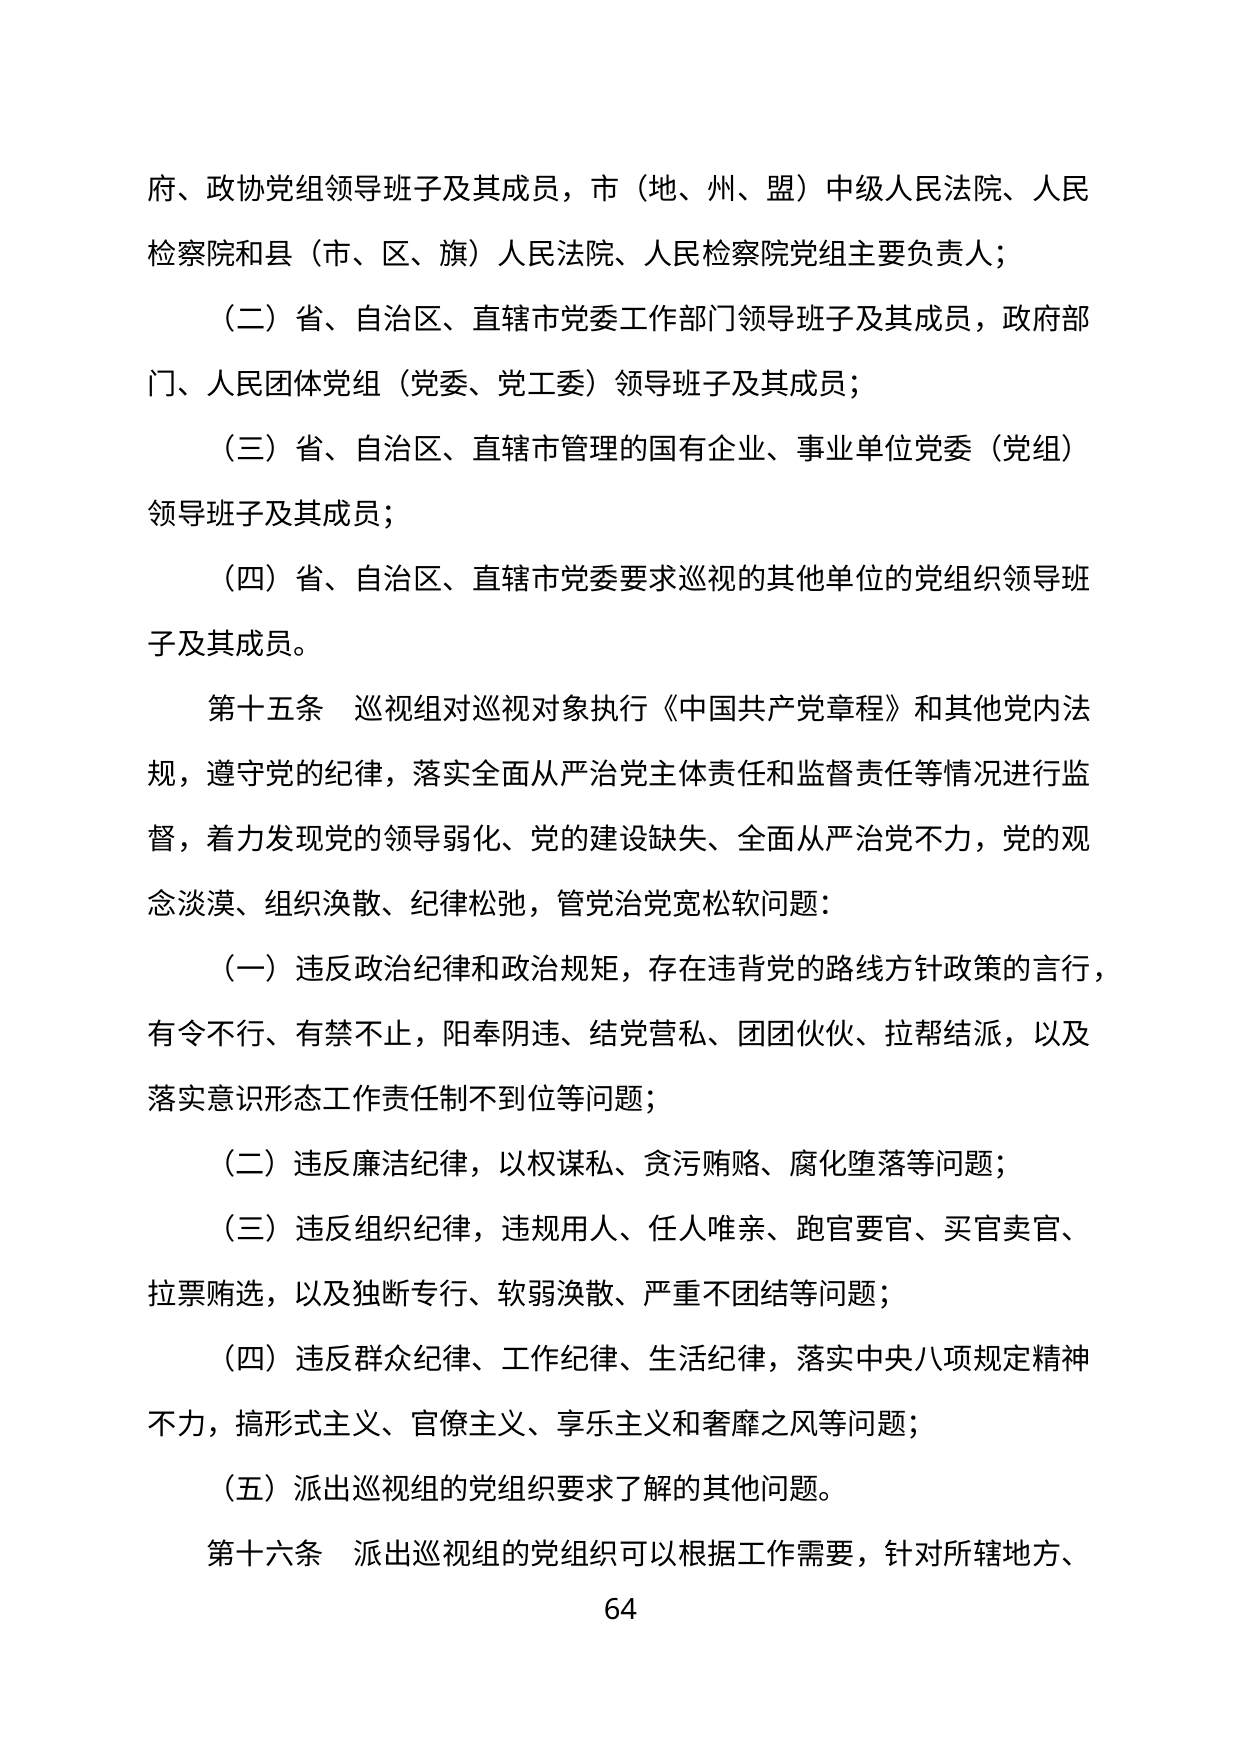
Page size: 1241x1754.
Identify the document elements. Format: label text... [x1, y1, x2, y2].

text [148, 154, 1092, 284]
text （二）违反廉洁纪律，以权谋私、贪污贿赂、腐化堕落等问题； [148, 1129, 1092, 1194]
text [148, 1519, 1092, 1584]
text （五）派出巡视组的党组织要求了解的其他问题。 [148, 1454, 1092, 1519]
text （二）省、自治区、直辖市党委工作部门领导班子及其成员，政府部门、人民团体党组（党委、党工委）领导班子及其成员； [148, 284, 1092, 414]
text （三）省、自治区、直辖市管理的国有企业、事业单位党委（党组）领导班子及其成员； [148, 414, 1092, 544]
text （一）违反政治纪律和政治规矩，存在违背党的路线方针政策的言行，有令不行、有禁不止，阳奉阴违、结党营私、团团伙伙、拉帮结派，以及落实意识形态工作责任制不到位等问题； [148, 934, 1092, 1129]
text 第十五条 巡视组对巡视对象执行《中国共产党章程》和其他党内法规，遵守党的纪律，落实全面从严治党主体责任和监督责任等情况进行监督，着力发现党的领导弱化、党的建设缺失、全面从严治党不力，党的观念淡漠、组织涣散、纪律松弛，管党治党宽松软问题： [148, 674, 1092, 934]
text （四）违反群众纪律、工作纪律、生活纪律，落实中央八项规定精神不力，搞形式主义、官僚主义、享乐主义和奢靡之风等问题； [148, 1324, 1092, 1454]
text （四）省、自治区、直辖市党委要求巡视的其他单位的党组织领导班子及其成员。 [148, 544, 1092, 674]
text （三）违反组织纪律，违规用人、任人唯亲、跑官要官、买官卖官、拉票贿选，以及独断专行、软弱涣散、严重不团结等问题； [148, 1194, 1092, 1324]
